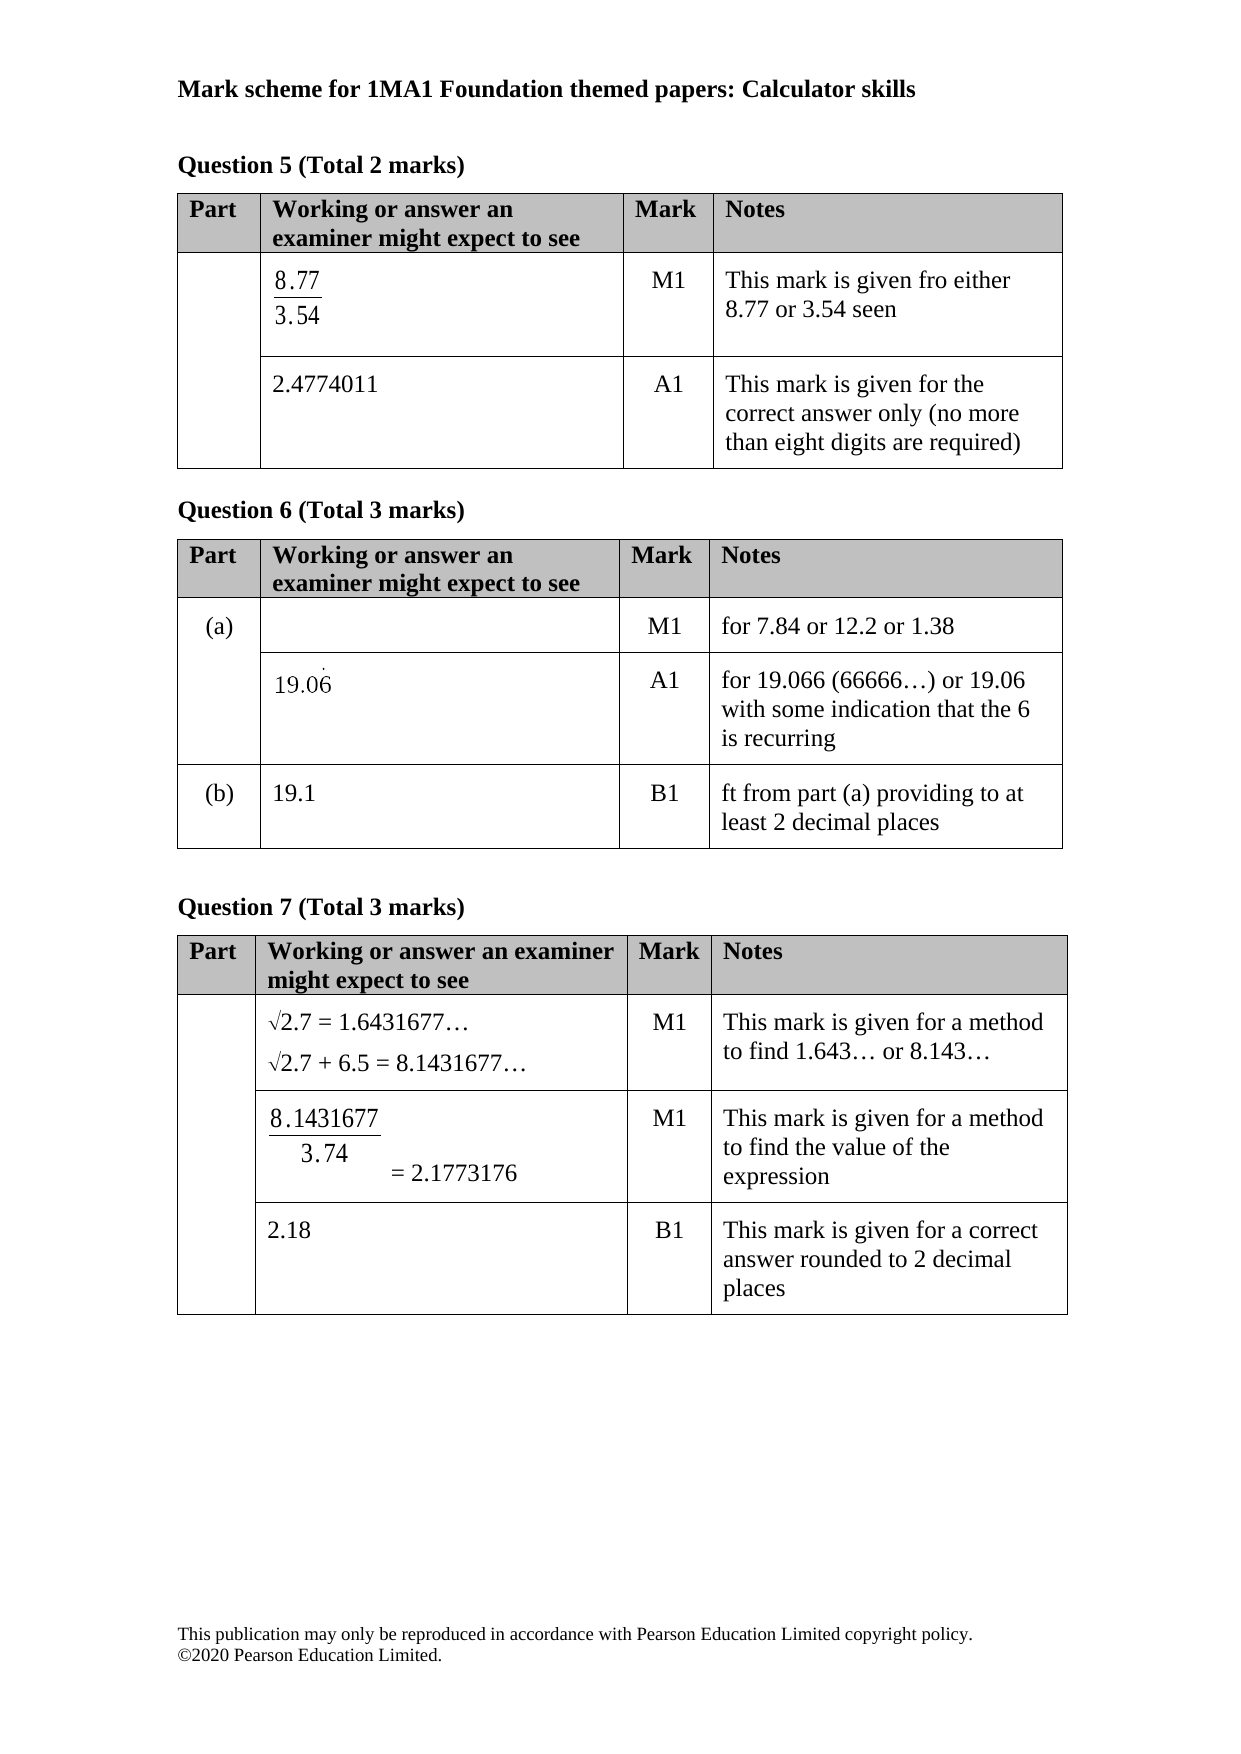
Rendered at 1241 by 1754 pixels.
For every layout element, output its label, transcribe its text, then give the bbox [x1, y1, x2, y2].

table_cell for 7.84 or 12.2 or 1.38 [710, 598, 1062, 652]
table_header Mark [628, 936, 711, 994]
text Question 7 (Total 3 marks) [177, 892, 1063, 921]
table_header Part [178, 936, 255, 994]
table_header Mark [620, 540, 709, 597]
text Question 5 (Total 2 marks) [177, 150, 1063, 179]
text Question 6 (Total 3 marks) [177, 496, 1063, 524]
table_cell A1 [620, 653, 709, 764]
table_cell This mark is given for a method to find the value of the expression [712, 1091, 1067, 1202]
table_cell M1 [620, 598, 709, 652]
table_cell M1 [628, 1091, 711, 1202]
table_cell A1 [624, 357, 713, 468]
table_cell B1 [628, 1203, 711, 1314]
table_cell (b) [178, 765, 260, 848]
table_cell [261, 653, 619, 764]
table_cell M1 [624, 253, 713, 356]
table_header Notes [710, 540, 1062, 597]
table_cell This mark is given for the correct answer only (no more than eight digits are required) [714, 357, 1062, 468]
table_cell [261, 253, 623, 356]
table_header Working or answer an examiner might expect to see [261, 194, 623, 252]
table_cell [261, 598, 619, 652]
table_header Mark [624, 194, 713, 252]
table_cell 2.4774011 [261, 357, 623, 468]
table_cell This mark is given for a method to find 1.643… or 8.143… [712, 995, 1067, 1090]
table_cell [178, 995, 255, 1314]
table_cell This mark is given fro either 8.77 or 3.54 seen [714, 253, 1062, 356]
table_header Part [178, 194, 260, 252]
table_header Working or answer an examiner might expect to see [261, 540, 619, 597]
table_cell 19.1 [261, 765, 619, 848]
table_header Working or answer an examiner might expect to see [256, 936, 627, 994]
table_cell 2.18 [256, 1203, 627, 1314]
table_header Notes [712, 936, 1067, 994]
table_cell M1 [628, 995, 711, 1090]
table_cell (a) [178, 598, 260, 764]
table_cell = 2.1773176 [256, 1091, 627, 1202]
table_header Part [178, 540, 260, 597]
table_header Notes [714, 194, 1062, 252]
table_cell [178, 253, 260, 468]
table_cell B1 [620, 765, 709, 848]
table_cell ft from part (a) providing to at least 2 decimal places [710, 765, 1062, 848]
table_cell 2.7 = 1.6431677… 2.7 + 6.5 = 8.1431677… [256, 995, 627, 1090]
table_cell This mark is given for a correct answer rounded to 2 decimal places [712, 1203, 1067, 1314]
table_cell for 19.066 (66666…) or 19.06 with some indication that the 6 is recurring [710, 653, 1062, 764]
